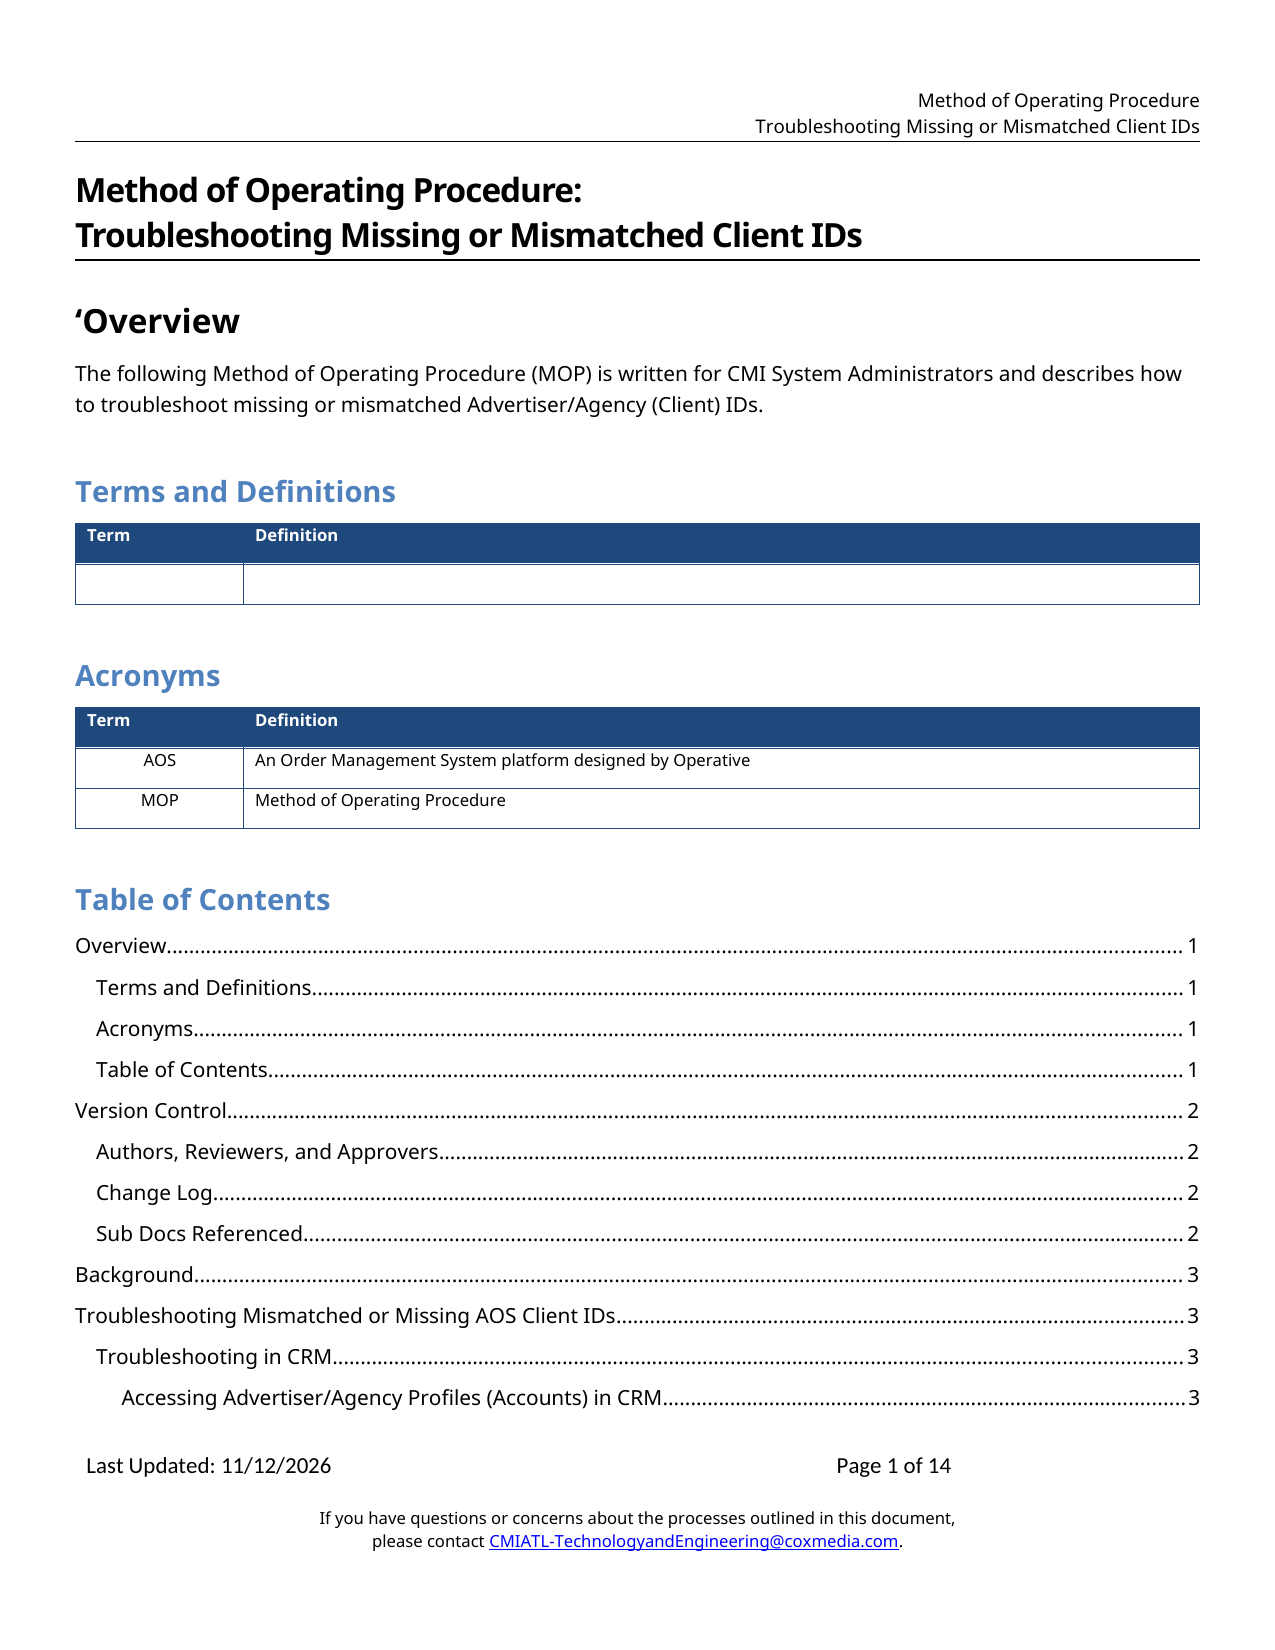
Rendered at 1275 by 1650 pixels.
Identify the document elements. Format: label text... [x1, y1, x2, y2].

table_header Term [76, 524, 243, 563]
table_cell Method of Operating Procedure [244, 789, 1199, 828]
text Version Control 2 [75, 1096, 1200, 1124]
title Troubleshooting Missing or Mismatched Client IDs [75, 212, 1200, 259]
text Troubleshooting Mismatched or Missing AOS Client IDs 3 [75, 1301, 1200, 1329]
table_header Definition [244, 524, 1199, 563]
subtitle Terms and Definitions [75, 471, 1200, 511]
text Terms and Definitions 1 [96, 973, 1200, 1001]
table_cell [76, 565, 243, 604]
text The following Method of Operating Procedure (MOP) is written for CMI System Administrators and describes how to troubleshoot missing or mismatched Advertiser/Agency (Client) IDs. [75, 359, 1200, 419]
subtitle ‘Overview [75, 298, 1200, 343]
table_cell MOP [76, 789, 243, 828]
table_header Term [76, 708, 243, 747]
text Accessing Advertiser/Agency Profiles (Accounts) in CRM 3 [121, 1383, 1200, 1411]
text Authors, Reviewers, and Approvers 2 [96, 1137, 1200, 1165]
subtitle Acronyms [75, 655, 1200, 694]
table_cell AOS [76, 749, 243, 788]
text Table of Contents 1 [96, 1055, 1200, 1083]
text Troubleshooting in CRM 3 [96, 1342, 1200, 1370]
table_cell An Order Management System platform designed by Operative [244, 749, 1199, 788]
table_cell [244, 565, 1199, 604]
text Change Log 2 [96, 1178, 1200, 1206]
text Overview 1 [75, 932, 1200, 960]
table_header Definition [244, 708, 1199, 747]
text Acronyms 1 [96, 1014, 1200, 1042]
title Method of Operating Procedure: [75, 167, 1200, 212]
text Background 3 [75, 1260, 1200, 1288]
text Sub Docs Referenced 2 [96, 1219, 1200, 1247]
subtitle Table of Contents [75, 879, 1200, 919]
